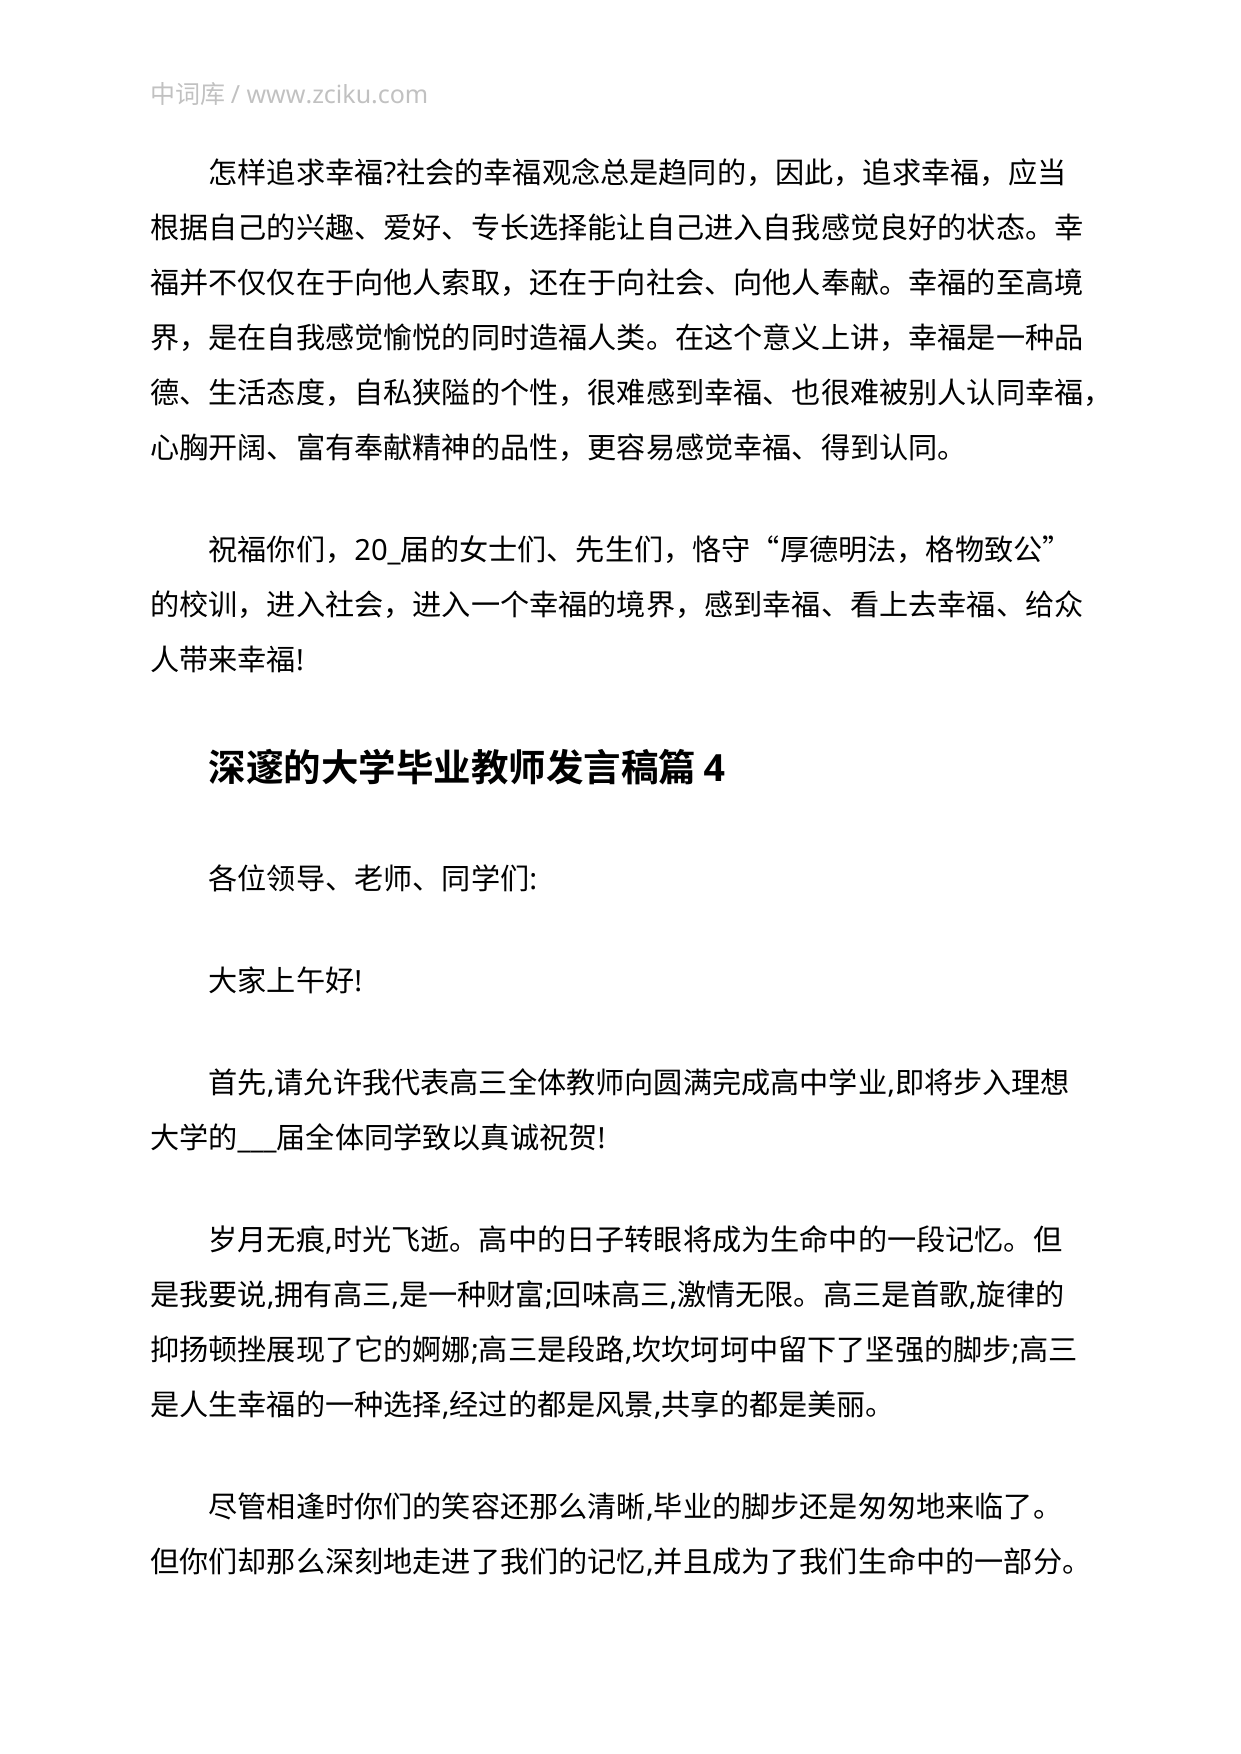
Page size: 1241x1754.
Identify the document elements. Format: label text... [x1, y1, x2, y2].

text 怎样追求幸福?社会的幸福观念总是趋同的，因此，追求幸福，应当根据自己的兴趣、爱好、专长选择能让自己进入自我感觉良好的状态。幸福并不仅仅在于向他人索取，还在于向社会、向他人奉献。幸福的至高境界，是在自我感觉愉悦的同时造福人类。在这个意义上讲，幸福是一种品德、生活态度，自私狭隘的个性，很难感到幸福、也很难被别人认同幸福，心胸开阔、富有奉献精神的品性，更容易感觉幸福、得到认同。 [150, 150, 1090, 467]
text 大家上午好! [150, 958, 1090, 1000]
text 首先,请允许我代表高三全体教师向圆满完成高中学业,即将步入理想大学的___届全体同学致以真诚祝贺! [150, 1060, 1090, 1157]
text 岁月无痕,时光飞逝。高中的日子转眼将成为生命中的一段记忆。但是我要说,拥有高三,是一种财富;回味高三,激情无限。高三是首歌,旋律的抑扬顿挫展现了它的婀娜;高三是段路,坎坎坷坷中留下了坚强的脚步;高三是人生幸福的一种选择,经过的都是风景,共享的都是美丽。 [150, 1217, 1090, 1424]
text 祝福你们，20_届的女士们、先生们，恪守“厚德明法，格物致公”的校训，进入社会，进入一个幸福的境界，感到幸福、看上去幸福、给众人带来幸福! [150, 526, 1090, 679]
text 各位领导、老师、同学们: [150, 856, 1090, 898]
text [150, 1484, 1090, 1581]
text 深邃的大学毕业教师发言稿篇4 [150, 738, 1090, 793]
